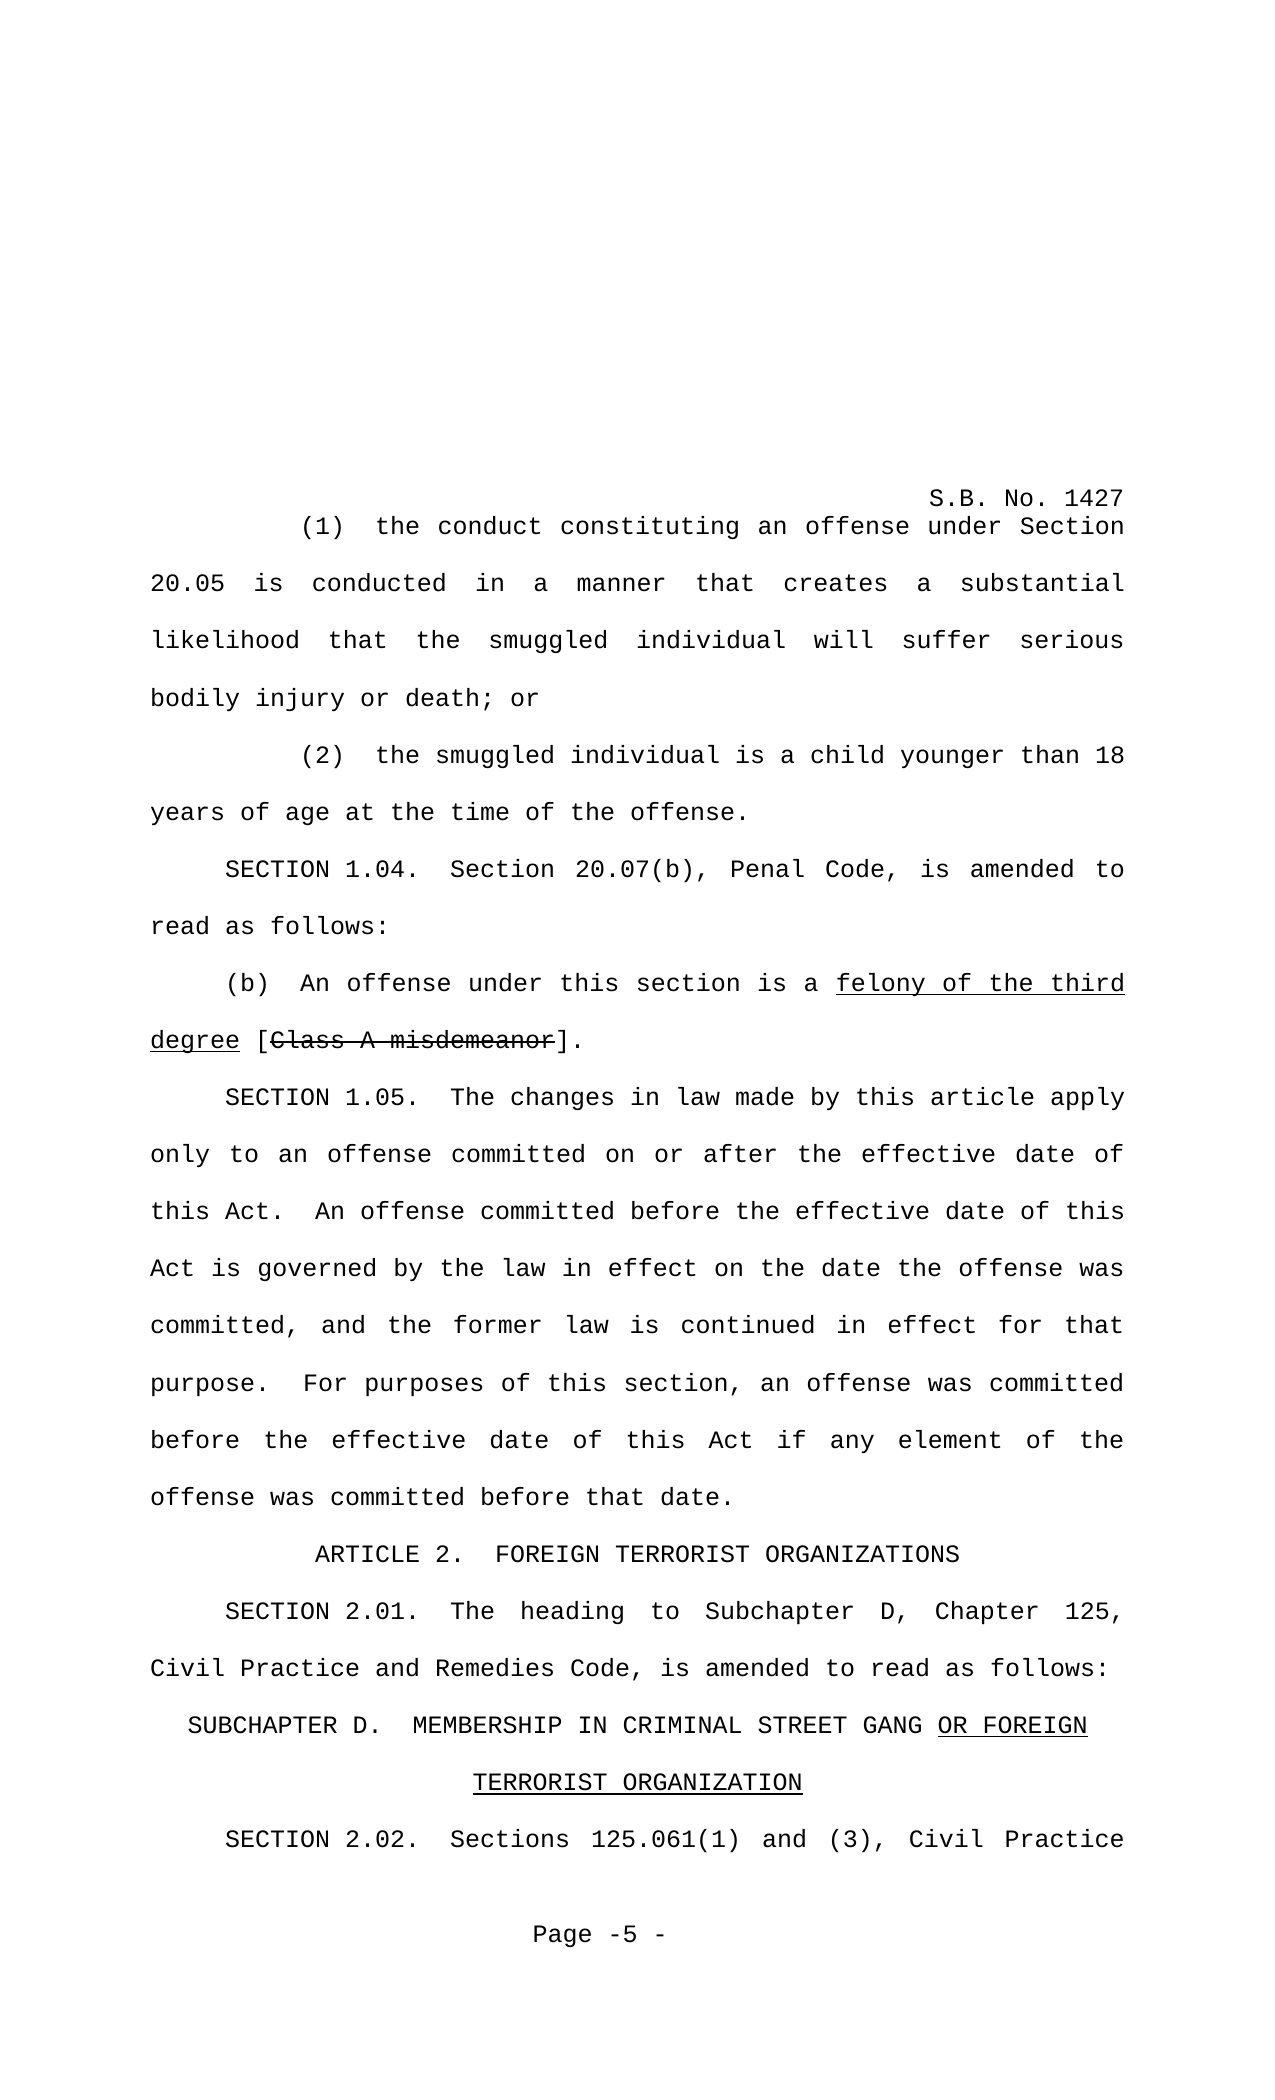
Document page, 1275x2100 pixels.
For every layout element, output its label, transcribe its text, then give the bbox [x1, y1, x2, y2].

text (1) the conduct constituting an offense under Section 20.05 is conducted in a manner that creates a substantial likelihood that the smuggled individual will suffer serious bodily injury or death; or [150, 514, 1125, 713]
text SUBCHAPTER D. MEMBERSHIP IN CRIMINAL STREET GANG OR FOREIGN TERRORIST ORGANIZATION [150, 1712, 1125, 1798]
text ARTICLE 2. FOREIGN TERRORIST ORGANIZATIONS [150, 1541, 1125, 1570]
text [150, 1827, 1125, 1855]
text SECTION 1.04. Section 20.07(b), Penal Code, is amended to read as follows: [150, 856, 1125, 942]
text SECTION 1.05. The changes in law made by this article apply only to an offense committed on or after the effective date of this Act. An offense committed before the effective date of this Act is governed by the law in effect on the date the offense was committed, and the former law is continued in effect for that purpose. For purposes of this section, an offense was committed before the effective date of this Act if any element of the offense was committed before that date. [150, 1084, 1125, 1513]
text (b) An offense under this section is a felony of the third degree [Class A misdemeanor]. [150, 970, 1125, 1056]
text SECTION 2.01. The heading to Subchapter D, Chapter 125, Civil Practice and Remedies Code, is amended to read as follows: [150, 1598, 1125, 1684]
text (2) the smuggled individual is a child younger than 18 years of age at the time of the offense. [150, 742, 1125, 828]
